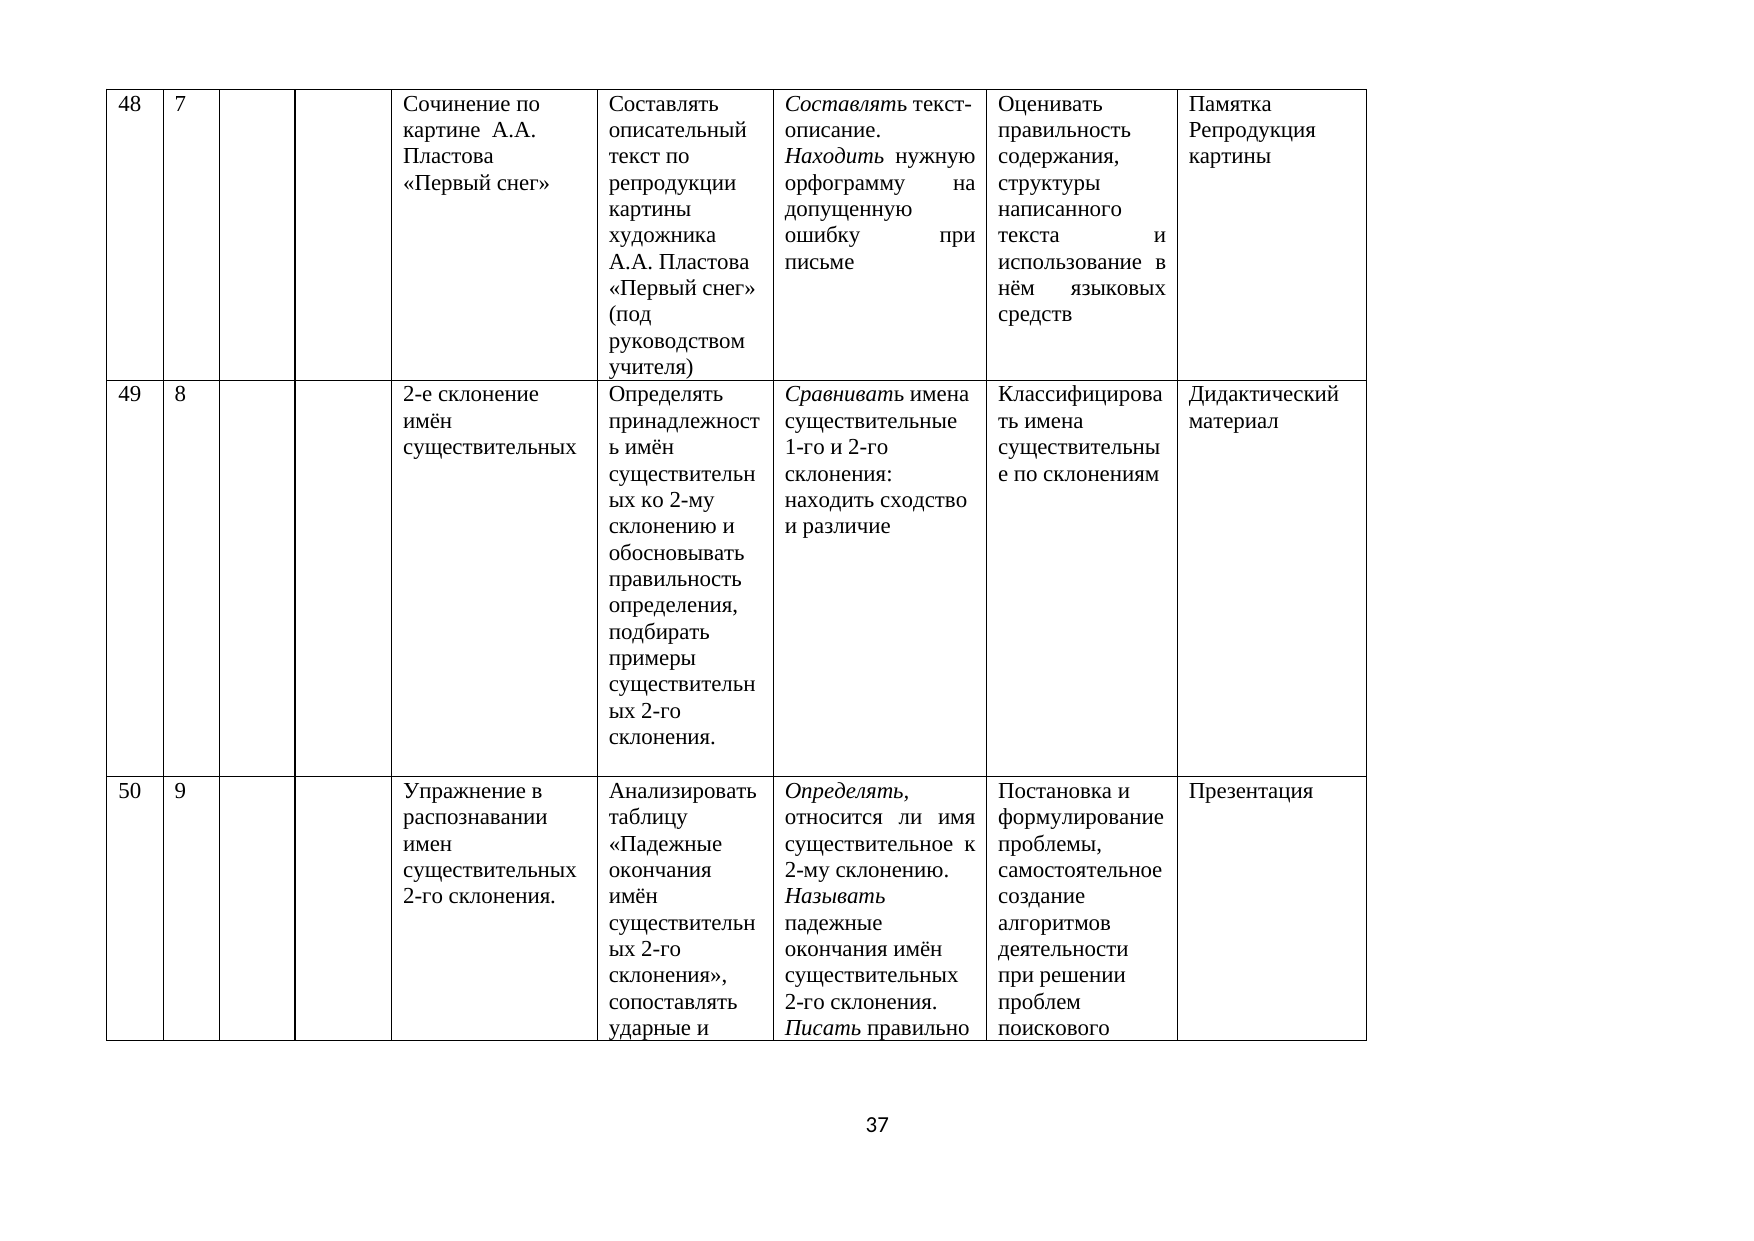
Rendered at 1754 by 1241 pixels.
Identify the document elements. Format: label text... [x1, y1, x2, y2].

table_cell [598, 777, 773, 1040]
table_cell Классифицировать имена существительные по склонениям [987, 381, 1177, 776]
table_cell 50 [107, 777, 163, 1040]
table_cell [774, 777, 986, 1040]
table_cell [296, 90, 391, 379]
table_cell 9 [164, 777, 219, 1040]
table_cell 48 [107, 90, 163, 379]
table_cell Сравнивать имена существительные 1-го и 2-го склонения: находить сходство и различие [774, 381, 986, 776]
table_cell [220, 777, 294, 1040]
table_cell 7 [164, 90, 219, 379]
table_cell 49 [107, 381, 163, 776]
table_cell Определять принадлежность имён существительных ко 2-му склонению и обосновывать правильность определения, подбирать примеры существительных 2-го склонения. [598, 381, 773, 776]
table_cell [220, 90, 294, 379]
table_cell [296, 381, 391, 776]
table_cell Оценивать правильность содержания, структуры написанного текста и использование в нём языковых средств [987, 90, 1177, 379]
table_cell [987, 777, 1177, 1040]
table_cell Составлять текст-описание. Находить нужную орфограмму на допущенную ошибку при письме [774, 90, 986, 379]
table_cell Составлять описательный текст по репродукции картины художника А.А. Пластова «Первый снег» (под руководством учителя) [598, 90, 773, 379]
table_cell Дидактический материал [1178, 381, 1366, 776]
table_cell Презентация [1178, 777, 1366, 1040]
table_cell Сочинение по картине А.А. Пластова «Первый снег» [392, 90, 597, 379]
table_cell [296, 777, 391, 1040]
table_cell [392, 777, 597, 1040]
table_cell [220, 381, 294, 776]
table_cell 8 [164, 381, 219, 776]
table_cell 2-е склонение имён существительных [392, 381, 597, 776]
table_cell Памятка Репродукция картины [1178, 90, 1366, 379]
